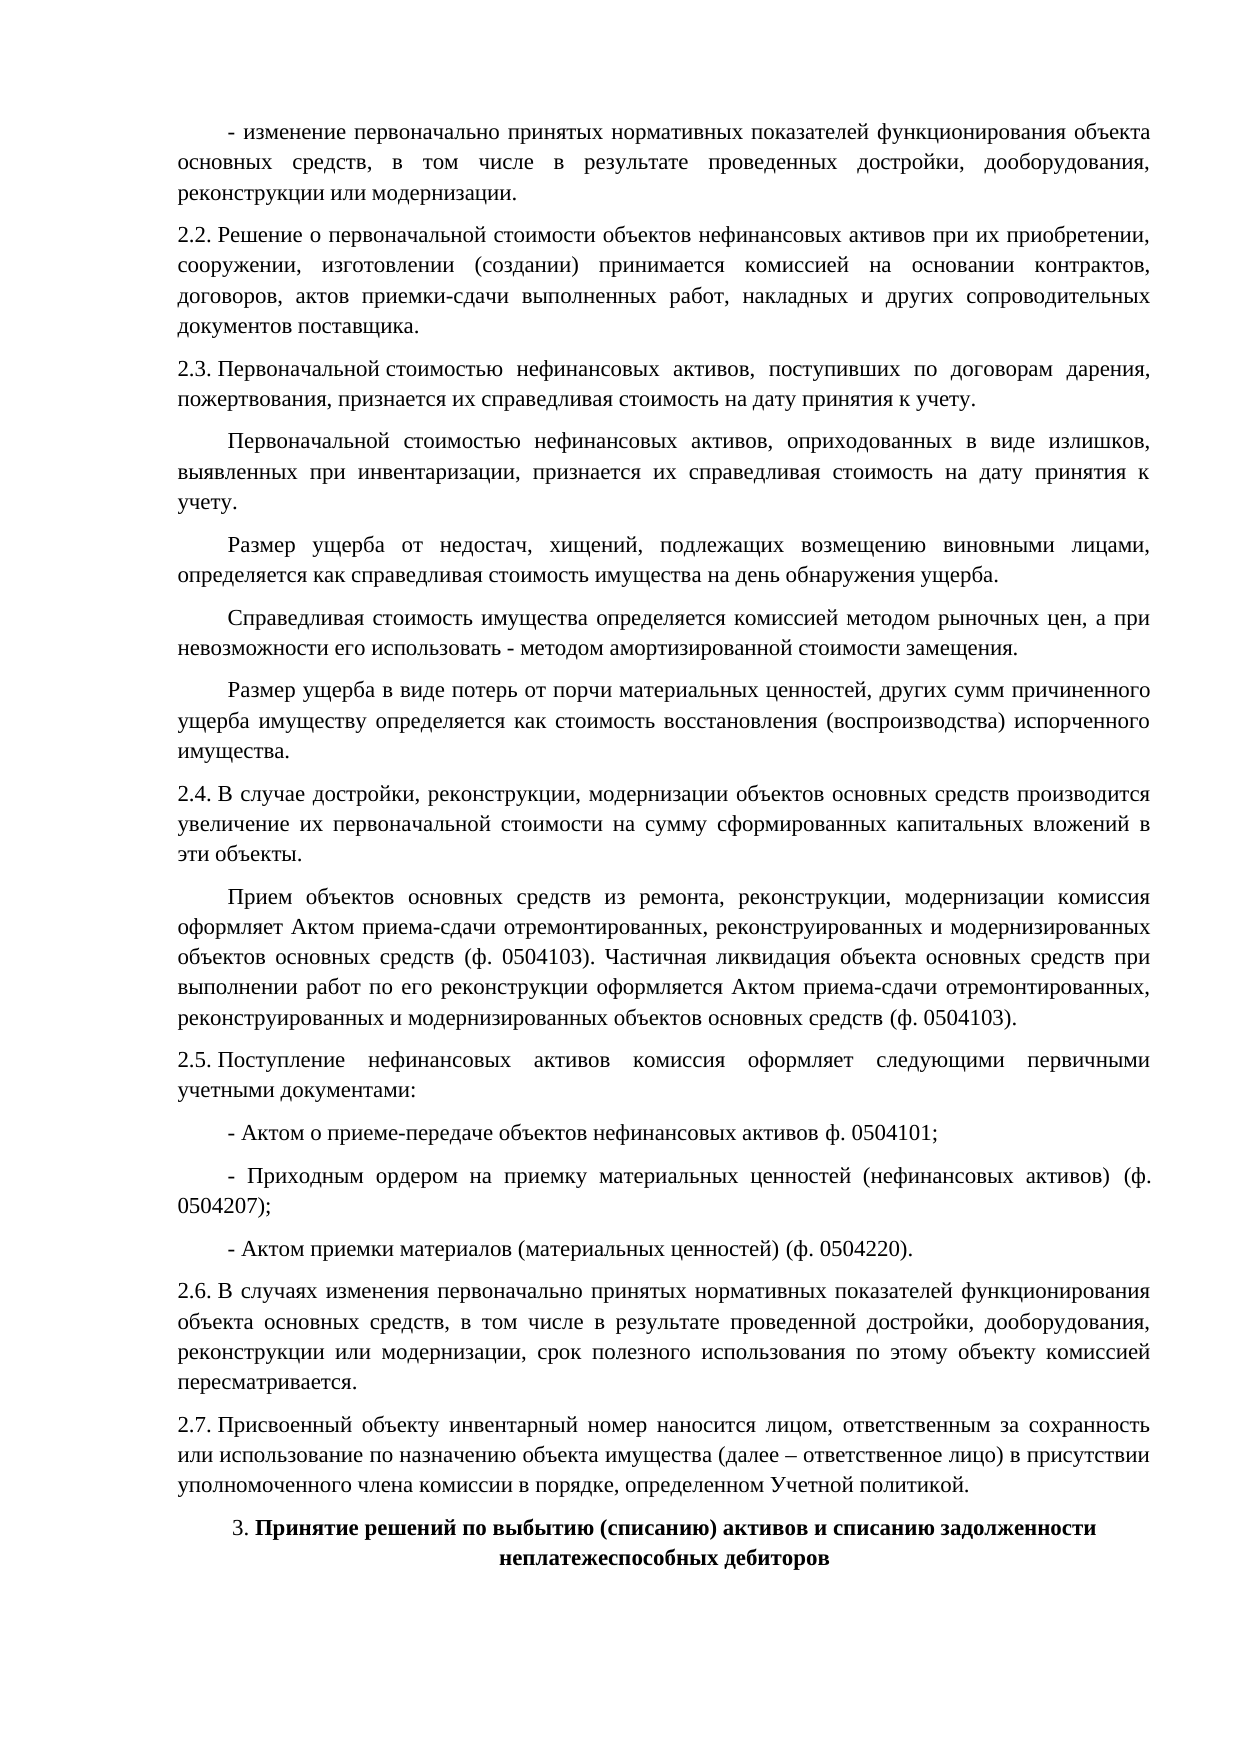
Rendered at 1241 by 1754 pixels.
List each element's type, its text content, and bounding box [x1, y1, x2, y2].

subtitle Поступление нефинансовых активов комиссия оформляет следующими первичными учетными документами: [177, 1046, 1152, 1103]
subtitle Присвоенный объекту инвентарный номер наносится лицом, ответственным за сохранность или использование по назначению объекта имущества (далее – ответственное лицо) в присутствии уполномоченного члена комиссии в порядке, определенном Учетной политикой. [177, 1411, 1152, 1498]
text - изменение первоначально принятых нормативных показателей функционирования объекта основных средств, в том числе в результате проведенных достройки, дооборудования, реконструкции или модернизации. [177, 118, 1152, 205]
text - Приходным ордером на приемку материальных ценностей (нефинансовых активов) (ф. 0504207); [177, 1162, 1152, 1218]
text Размер ущерба в виде потерь от порчи материальных ценностей, других сумм причиненного ущерба имуществу определяется как стоимость восстановления (воспроизводства) испорченного имущества. [177, 676, 1152, 763]
subtitle В случаях изменения первоначально принятых нормативных показателей функционирования объекта основных средств, в том числе в результате проведенной достройки, дооборудования, реконструкции или модернизации, срок полезного использования по этому объекту комиссией пересматривается. [177, 1277, 1152, 1394]
text Прием объектов основных средств из ремонта, реконструкции, модернизации комиссия оформляет Актом приема-сдачи отремонтированных, реконструированных и модернизированных объектов основных средств (ф. 0504103). Частичная ликвидация объекта основных средств при выполнении работ по его реконструкции оформляется Актом приема-сдачи отремонтированных, реконструированных и модернизированных объектов основных средств (ф. 0504103). [177, 883, 1152, 1030]
subtitle Первоначальной стоимостью нефинансовых активов, поступивших по договорам дарения, пожертвования, признается их справедливая стоимость на дату принятия к учету. [177, 354, 1152, 411]
text - Актом приемки материалов (материальных ценностей) (ф. 0504220). [177, 1235, 1152, 1261]
subtitle В случае достройки, реконструкции, модернизации объектов основных средств производится увеличение их первоначальной стоимости на сумму сформированных капитальных вложений в эти объекты. [177, 779, 1152, 866]
text - Актом о приеме-передаче объектов нефинансовых активов ф. 0504101; [177, 1119, 1152, 1146]
subtitle Решение о первоначальной стоимости объектов нефинансовых активов при их приобретении, сооружении, изготовлении (создании) принимается комиссией на основании контрактов, договоров, актов приемки-сдачи выполненных работ, накладных и других сопроводительных документов поставщика. [177, 221, 1152, 338]
text Справедливая стоимость имущества определяется комиссией методом рыночных цен, а при невозможности его использовать - методом амортизированной стоимости замещения. [177, 603, 1152, 660]
text Размер ущерба от недостач, хищений, подлежащих возмещению виновными лицами, определяется как справедливая стоимость имущества на день обнаружения ущерба. [177, 531, 1152, 587]
text Первоначальной стоимостью нефинансовых активов, оприходованных в виде излишков, выявленных при инвентаризации, признается их справедливая стоимость на дату принятия к учету. [177, 427, 1152, 514]
subtitle Принятие решений по выбытию (списанию) активов и списанию задолженности неплатежеспособных дебиторов [177, 1514, 1152, 1571]
